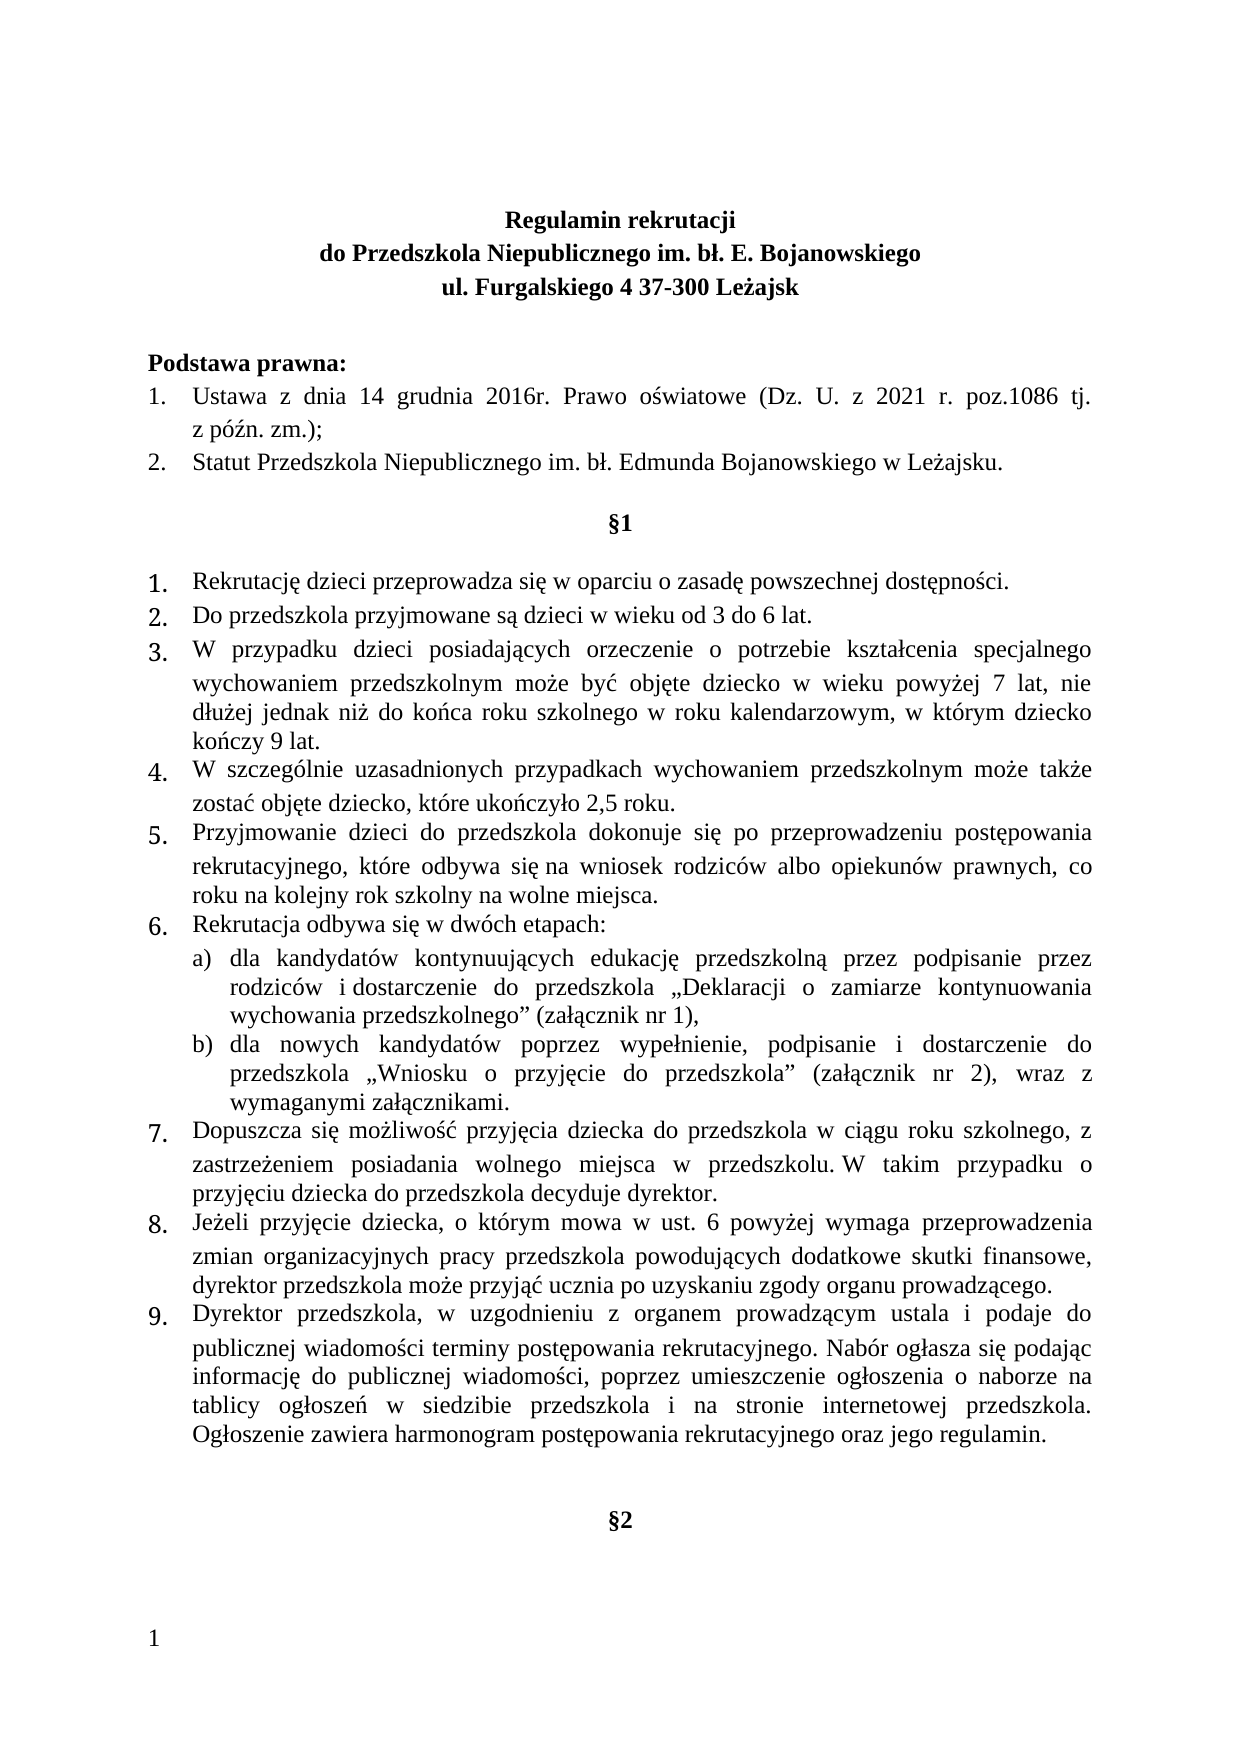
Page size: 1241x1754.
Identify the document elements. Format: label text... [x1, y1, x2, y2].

list Ustawa z dnia 14 grudnia 2016r. Prawo oświatowe (Dz. U. z 2021 r. poz.1086 tj. z późn. zm.); [148, 381, 1093, 442]
text Regulamin rekrutacji [148, 206, 1093, 234]
list W szczególnie uzasadnionych przypadkach wychowaniem przedszkolnym może także zostać objęte dziecko, które ukończyło 2,5 roku. [148, 754, 1093, 817]
text §1 [148, 508, 1093, 566]
text Podstawa prawna: [148, 348, 1093, 376]
list dla kandydatów kontynuujących edukację przedszkolną przez podpisanie przez rodziców i dostarczenie do przedszkola „Deklaracji o zamiarze kontynuowania wychowania przedszkolnego” (załącznik nr 1), [192, 943, 1093, 1029]
text do Przedszkola Niepublicznego im. bł. E. Bojanowskiego [148, 238, 1093, 267]
list Do przedszkola przyjmowane są dzieci w wieku od 3 do 6 lat. [148, 600, 1093, 634]
text §2 [148, 1505, 1093, 1563]
list Dopuszcza się możliwość przyjęcia dziecka do przedszkola w ciągu roku szkolnego, z zastrzeżeniem posiadania wolnego miejsca w przedszkolu. W takim przypadku o przyjęciu dziecka do przedszkola decyduje dyrektor. [148, 1115, 1093, 1207]
list Jeżeli przyjęcie dziecka, o którym mowa w ust. 6 powyżej wymaga przeprowadzenia zmian organizacyjnych pracy przedszkola powodujących dodatkowe skutki finansowe, dyrektor przedszkola może przyjąć ucznia po uzyskaniu zgody organu prowadzącego. [148, 1207, 1093, 1298]
text ul. Furgalskiego 4 37-300 Leżajsk [148, 272, 1093, 300]
list Dyrektor przedszkola, w uzgodnieniu z organem prowadzącym ustala i podaje do publicznej wiadomości terminy postępowania rekrutacyjnego. Nabór ogłasza się podając informację do publicznej wiadomości, poprzez umieszczenie ogłoszenia o naborze na tablicy ogłoszeń w siedzibie przedszkola i na stronie internetowej przedszkola. Ogłoszenie zawiera harmonogram postępowania rekrutacyjnego oraz jego regulamin. [148, 1298, 1093, 1448]
list dla nowych kandydatów poprzez wypełnienie, podpisanie i dostarczenie do przedszkola „Wniosku o przyjęcie do przedszkola” (załącznik nr 2), wraz z wymaganymi załącznikami. [192, 1029, 1093, 1115]
list Rekrutację dzieci przeprowadza się w oparciu o zasadę powszechnej dostępności. [148, 566, 1093, 600]
list W przypadku dzieci posiadających orzeczenie o potrzebie kształcenia specjalnego wychowaniem przedszkolnym może być objęte dziecko w wieku powyżej 7 lat, nie dłużej jednak niż do końca roku szkolnego w roku kalendarzowym, w którym dziecko kończy 9 lat. [148, 634, 1093, 754]
list Rekrutacja odbywa się w dwóch etapach: [148, 909, 1093, 943]
list Statut Przedszkola Niepublicznego im. bł. Edmunda Bojanowskiego w Leżajsku. [148, 447, 1093, 476]
list Przyjmowanie dzieci do przedszkola dokonuje się po przeprowadzeniu postępowania rekrutacyjnego, które odbywa się na wniosek rodziców albo opiekunów prawnych, co roku na kolejny rok szkolny na wolne miejsca. [148, 817, 1093, 909]
